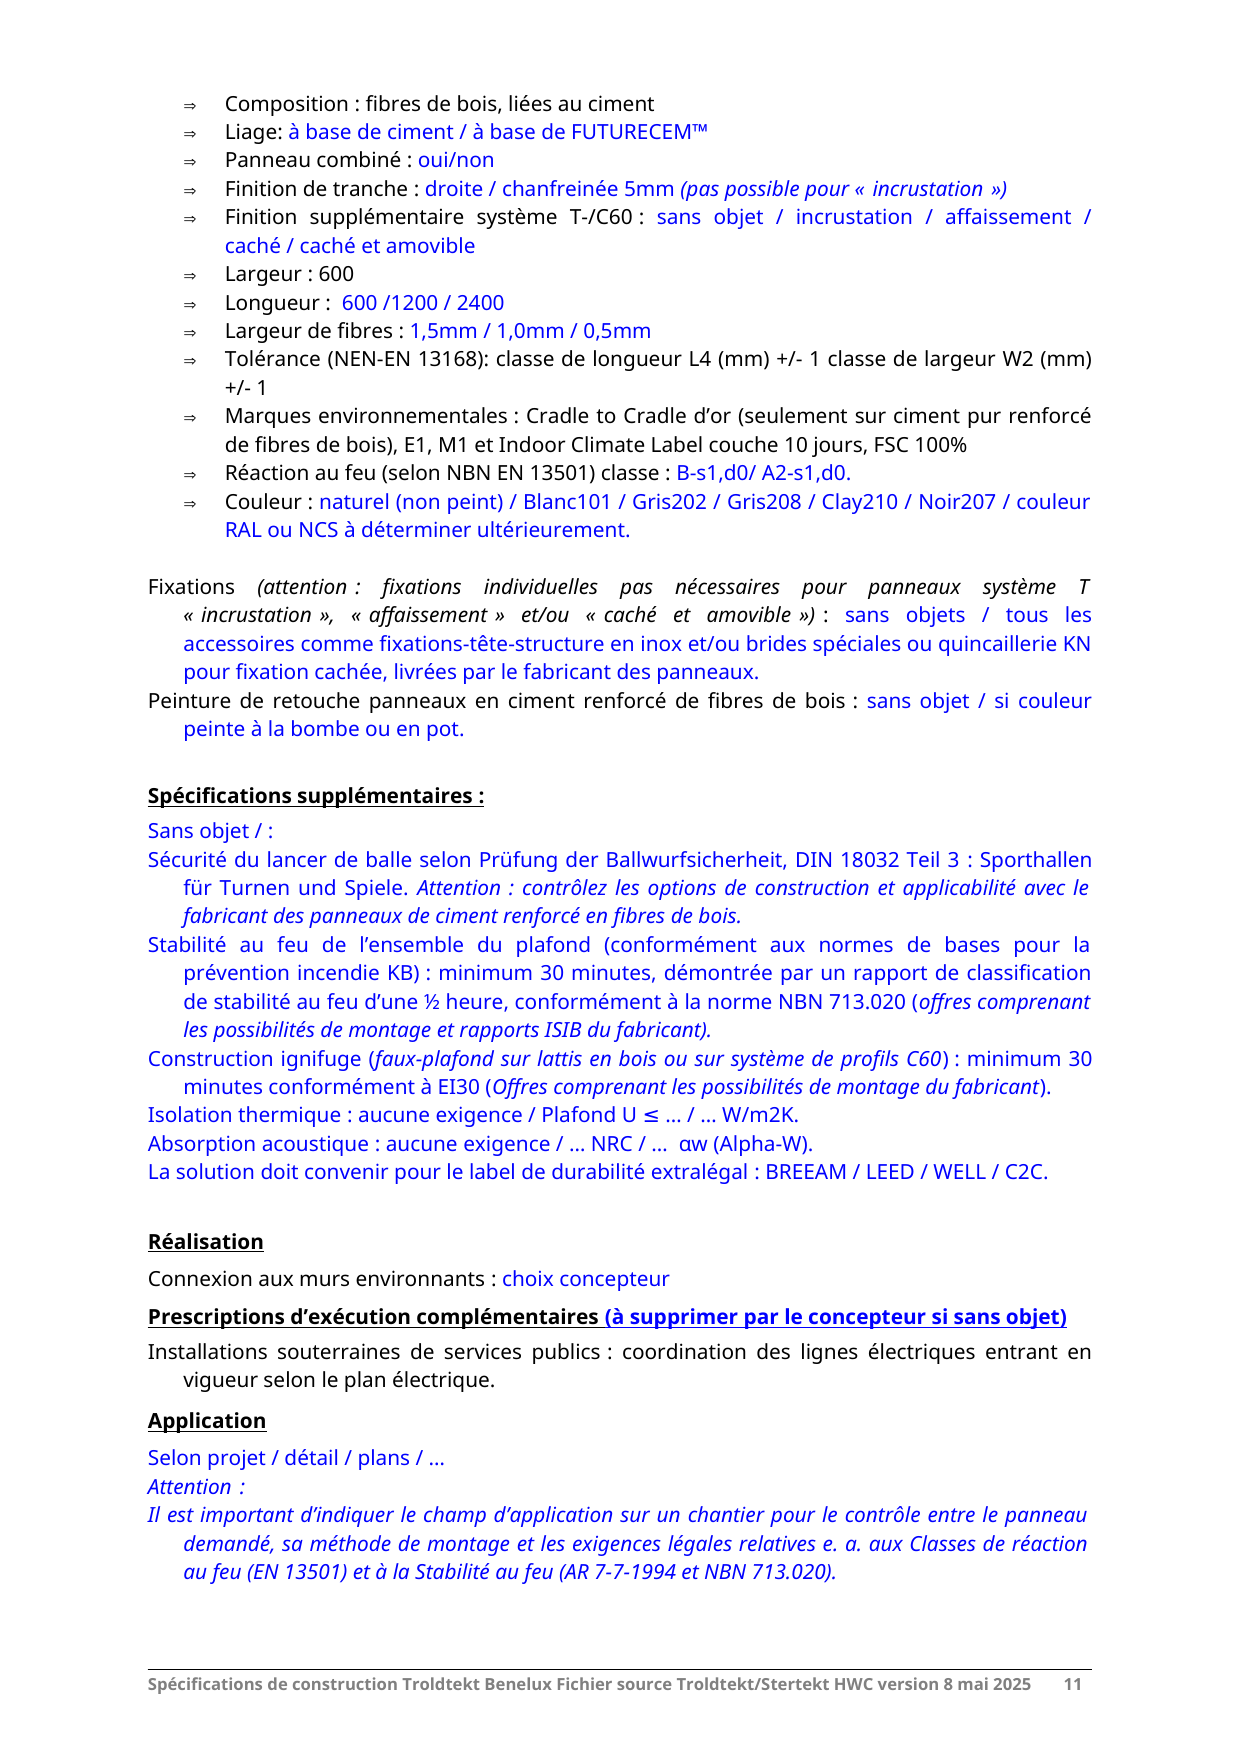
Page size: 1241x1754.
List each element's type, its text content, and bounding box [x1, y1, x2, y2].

text Largeur de fibres : 1,5mm / 1,0mm / 0,5mm [183, 316, 1092, 344]
subtitle Application [148, 1407, 1092, 1435]
subtitle Prescriptions d’exécution complémentaires (à supprimer par le concepteur si sans objet) [148, 1302, 1092, 1331]
subtitle Réalisation [148, 1227, 1092, 1255]
text Peinture de retouche panneaux en ciment renforcé de fibres de bois : sans objet / si couleur peinte à la bombe ou en pot. [148, 686, 1092, 743]
text Panneau combiné : oui/non [183, 146, 1092, 174]
text Isolation thermique : aucune exigence / Plafond U ≤ … / … W/m2K. [148, 1101, 1092, 1129]
text Absorption acoustique : aucune exigence / … NRC / … αw (Alpha-W). [148, 1129, 1092, 1157]
text Installations souterraines de services publics : coordination des lignes électriques entrant en vigueur selon le plan électrique. [148, 1337, 1092, 1394]
text Marques environnementales : Cradle to Cradle d’or (seulement sur ciment pur renforcé de fibres de bois), E1, M1 et Indoor Climate Label couche 10 jours, FSC 100% [183, 401, 1092, 458]
text Sécurité du lancer de balle selon Prüfung der Ballwurfsicherheit, DIN 18032 Teil 3 : Sporthallen für Turnen und Spiele. Attention : contrôlez les options de construction et applicabilité avec le fabricant des panneaux de ciment renforcé en fibres de bois. [148, 845, 1092, 930]
text Finition de tranche : droite / chanfreinée 5mm (pas possible pour « incrustation ») [183, 174, 1092, 202]
text Finition supplémentaire système T-/C60 : sans objet / incrustation / affaissement / caché / caché et amovible [183, 202, 1092, 259]
subtitle Spécifications supplémentaires : [148, 782, 1092, 810]
text Liage: à base de ciment / à base de FUTURECEM™ [183, 117, 1092, 146]
text Tolérance (NEN-EN 13168): classe de longueur L4 (mm) +/- 1 classe de largeur W2 (mm) +/- 1 [183, 344, 1092, 401]
text Construction ignifuge (faux-plafond sur lattis en bois ou sur système de profils C60) : minimum 30 minutes conformément à EI30 (Offres comprenant les possibilités de montage du fabricant). [148, 1044, 1092, 1101]
text Composition : fibres de bois, liées au ciment [183, 89, 1092, 117]
text Sans objet / : [148, 816, 1092, 845]
text Réaction au feu (selon NBN EN 13501) classe : B-s1,d0/ A2-s1,d0. [183, 458, 1092, 487]
text Stabilité au feu de l’ensemble du plafond (conformément aux normes de bases pour la prévention incendie KB) : minimum 30 minutes, démontrée par un rapport de classification de stabilité au feu d’une ½ heure, conformément à la norme NBN 713.020 (offres comprenant les possibilités de montage et rapports ISIB du fabricant). [148, 930, 1092, 1044]
text Fixations (attention : fixations individuelles pas nécessaires pour panneaux système T « incrustation », « affaissement » et/ou « caché et amovible ») : sans objets / tous les accessoires comme fixations-tête-structure en inox et/ou brides spéciales ou quincaillerie KN pour fixation cachée, livrées par le fabricant des panneaux. [148, 572, 1092, 686]
text La solution doit convenir pour le label de durabilité extralégal : BREEAM / LEED / WELL / C2C. [148, 1157, 1092, 1186]
text Longueur : 600 /1200 / 2400 [183, 288, 1092, 316]
text Connexion aux murs environnants : choix concepteur [148, 1264, 1092, 1292]
text Largeur : 600 [183, 259, 1092, 288]
text Attention : [148, 1472, 1092, 1500]
text Selon projet / détail / plans / … [148, 1443, 1092, 1472]
text Il est important d’indiquer le champ d’application sur un chantier pour le contrôle entre le panneau demandé, sa méthode de montage et les exigences légales relatives e. a. aux Classes de réaction au feu (EN 13501) et à la Stabilité au feu (AR 7-7-1994 et NBN 713.020). [148, 1500, 1092, 1586]
text Couleur : naturel (non peint) / Blanc101 / Gris202 / Gris208 / Clay210 / Noir207 / couleur RAL ou NCS à déterminer ultérieurement. [183, 487, 1092, 544]
